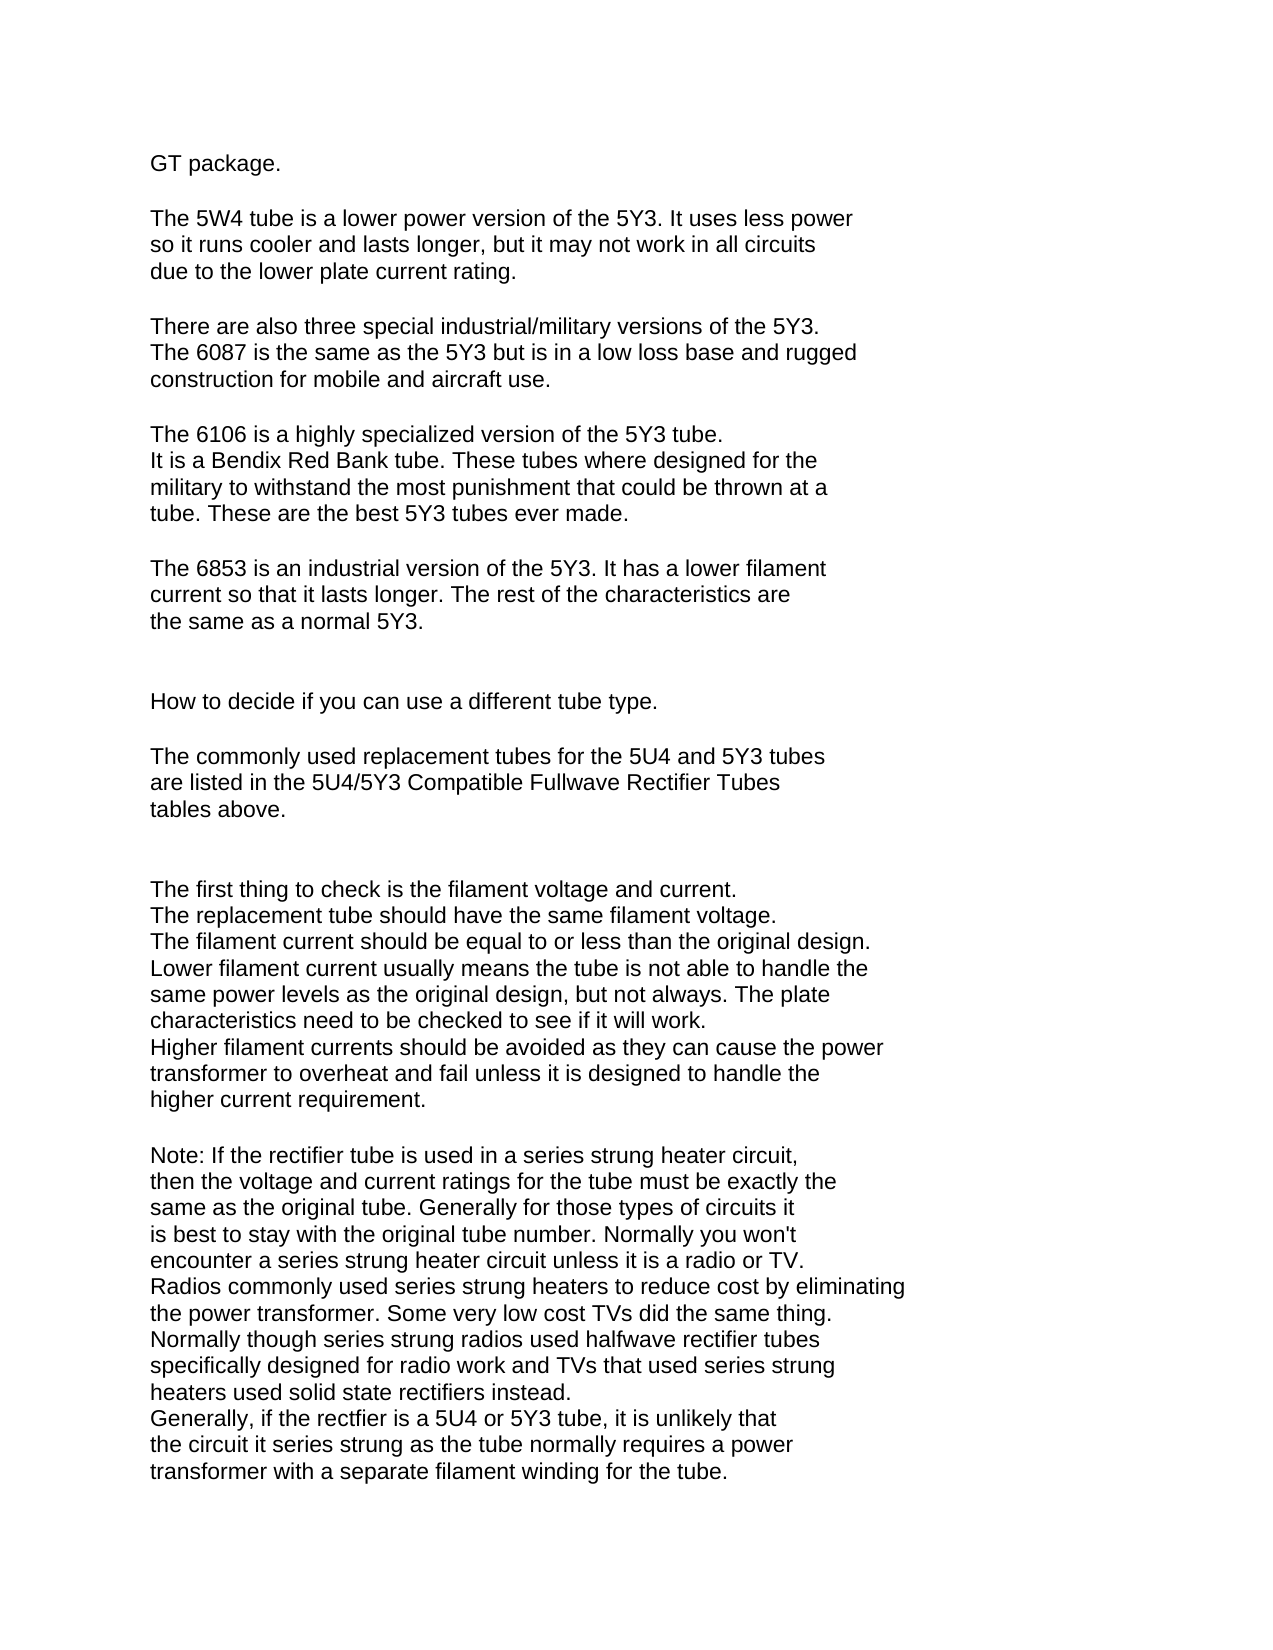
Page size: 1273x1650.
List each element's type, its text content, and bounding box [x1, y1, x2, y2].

text The 6853 is an industrial version of the 5Y3. It has a lower filament [150, 555, 1123, 581]
text same as the original tube. Generally for those types of circuits it [150, 1194, 1123, 1221]
text Higher filament currents should be avoided as they can cause the power [150, 1034, 1123, 1060]
text is best to stay with the original tube number. Normally you won't [150, 1221, 1123, 1247]
text It is a Bendix Red Bank tube. These tubes where designed for the [150, 447, 1123, 473]
text the circuit it series strung as the tube normally requires a power [150, 1431, 1123, 1458]
text Note: If the rectifier tube is used in a series strung heater circuit, [150, 1142, 1123, 1168]
text current so that it lasts longer. The rest of the characteristics are [150, 581, 1123, 608]
text The commonly used replacement tubes for the 5U4 and 5Y3 tubes [150, 743, 1123, 769]
text The 5W4 tube is a lower power version of the 5Y3. It uses less power [150, 205, 1123, 231]
text tables above. [150, 796, 1123, 822]
text are listed in the 5U4/5Y3 Compatible Fullwave Rectifier Tubes [150, 769, 1123, 796]
text transformer with a separate filament winding for the tube. [150, 1458, 1123, 1484]
text heaters used solid state rectifiers instead. [150, 1379, 1123, 1405]
text Radios commonly used series strung heaters to reduce cost by eliminating [150, 1273, 1123, 1300]
text construction for mobile and aircraft use. [150, 366, 1123, 392]
text There are also three special industrial/military versions of the 5Y3. [150, 313, 1123, 339]
text so it runs cooler and lasts longer, but it may not work in all circuits [150, 231, 1123, 258]
text military to withstand the most punishment that could be thrown at a [150, 473, 1123, 500]
text tube. These are the best 5Y3 tubes ever made. [150, 500, 1123, 526]
text the power transformer. Some very low cost TVs did the same thing. [150, 1300, 1123, 1326]
text The replacement tube should have the same filament voltage. [150, 902, 1123, 928]
text the same as a normal 5Y3. [150, 608, 1123, 634]
text due to the lower plate current rating. [150, 258, 1123, 284]
text higher current requirement. [150, 1086, 1123, 1113]
text same power levels as the original design, but not always. The plate [150, 981, 1123, 1007]
text The first thing to check is the filament voltage and current. [150, 876, 1123, 902]
text Normally though series strung radios used halfwave rectifier tubes [150, 1326, 1123, 1352]
text characteristics need to be checked to see if it will work. [150, 1007, 1123, 1034]
text Generally, if the rectfier is a 5U4 or 5Y3 tube, it is unlikely that [150, 1405, 1123, 1431]
text The 6106 is a highly specialized version of the 5Y3 tube. [150, 421, 1123, 447]
text GT package. [150, 150, 1123, 176]
text How to decide if you can use a different tube type. [150, 688, 1123, 714]
text specifically designed for radio work and TVs that used series strung [150, 1352, 1123, 1379]
text The 6087 is the same as the 5Y3 but is in a low loss base and rugged [150, 339, 1123, 366]
text encounter a series strung heater circuit unless it is a radio or TV. [150, 1247, 1123, 1273]
text then the voltage and current ratings for the tube must be exactly the [150, 1168, 1123, 1194]
text Lower filament current usually means the tube is not able to handle the [150, 955, 1123, 981]
text transformer to overheat and fail unless it is designed to handle the [150, 1060, 1123, 1086]
text The filament current should be equal to or less than the original design. [150, 928, 1123, 955]
